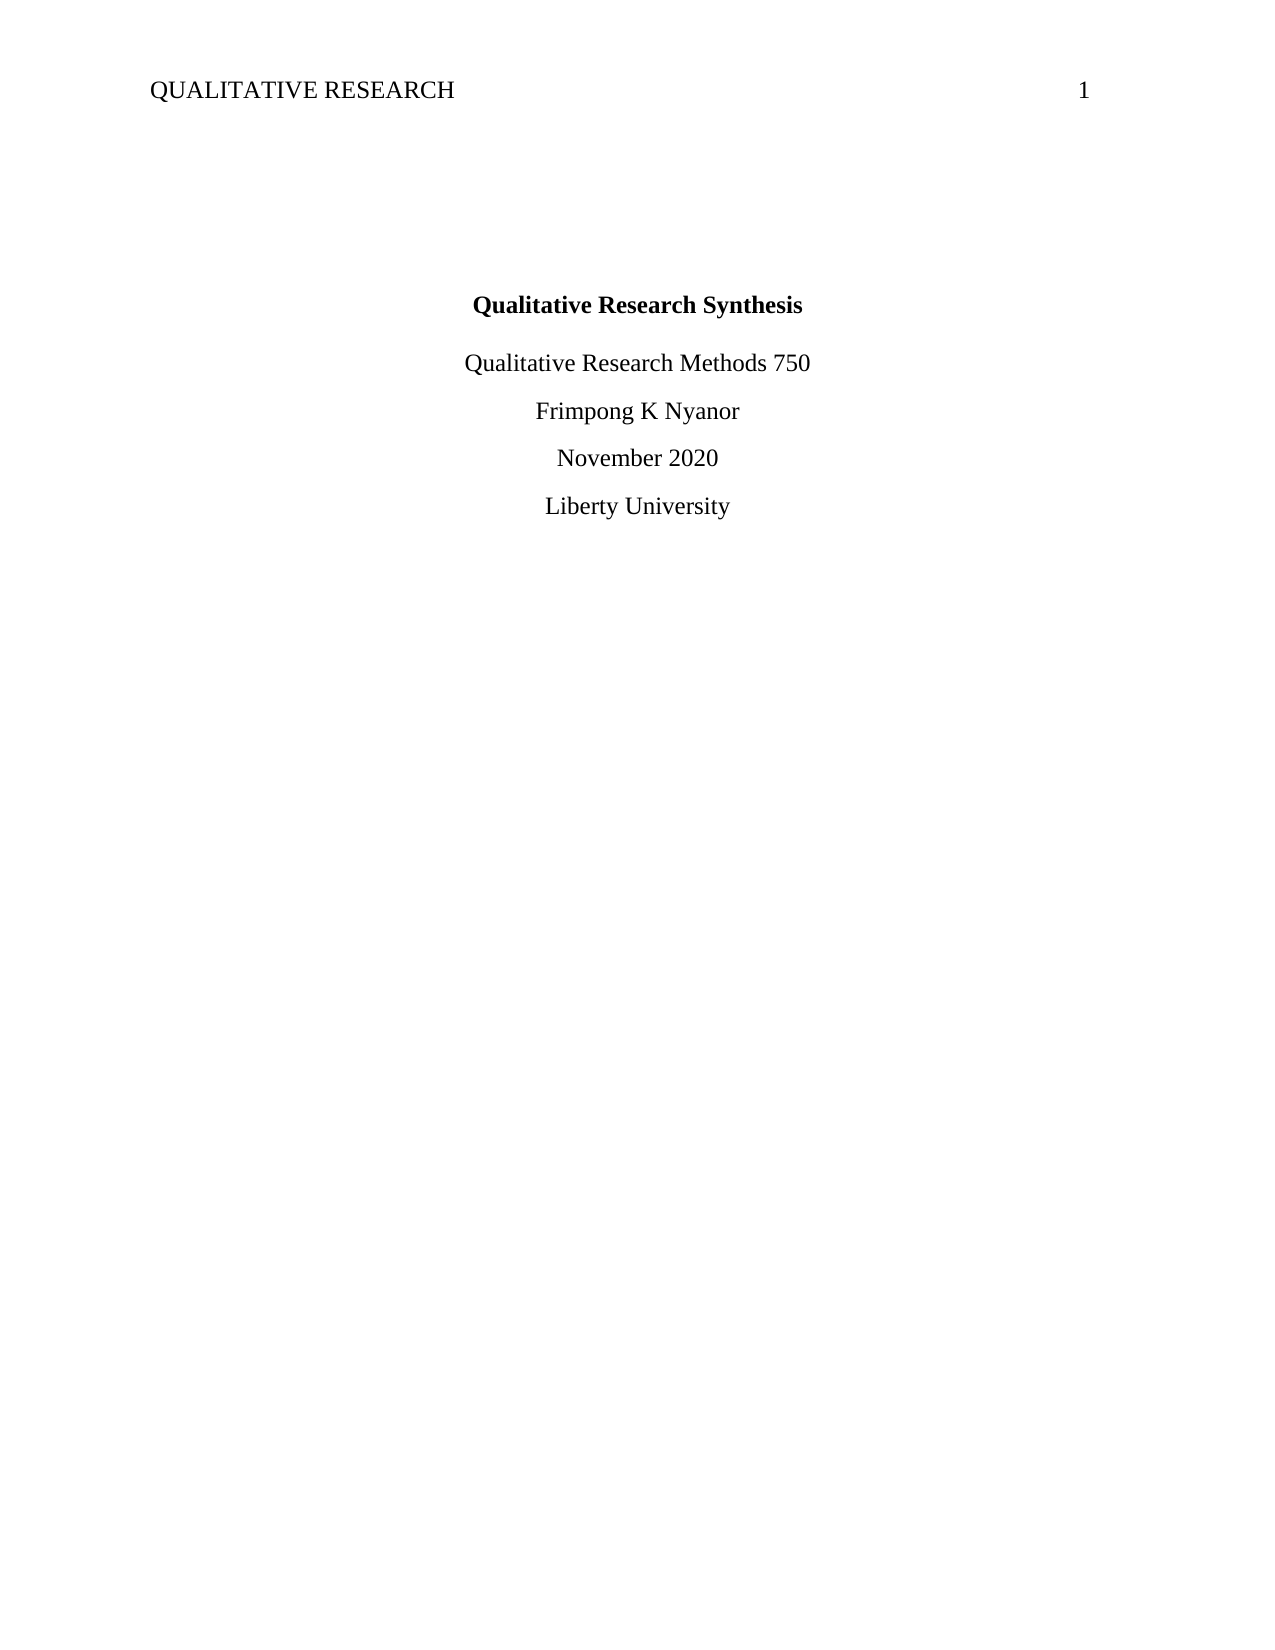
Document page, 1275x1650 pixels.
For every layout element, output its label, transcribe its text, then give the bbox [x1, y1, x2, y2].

subtitle Qualitative Research Synthesis [150, 291, 1125, 319]
text Liberty University [150, 491, 1125, 520]
text Frimpong K Nyanor [150, 396, 1125, 424]
text November 2020 [150, 443, 1125, 472]
text Qualitative Research Methods 750 [150, 348, 1125, 377]
